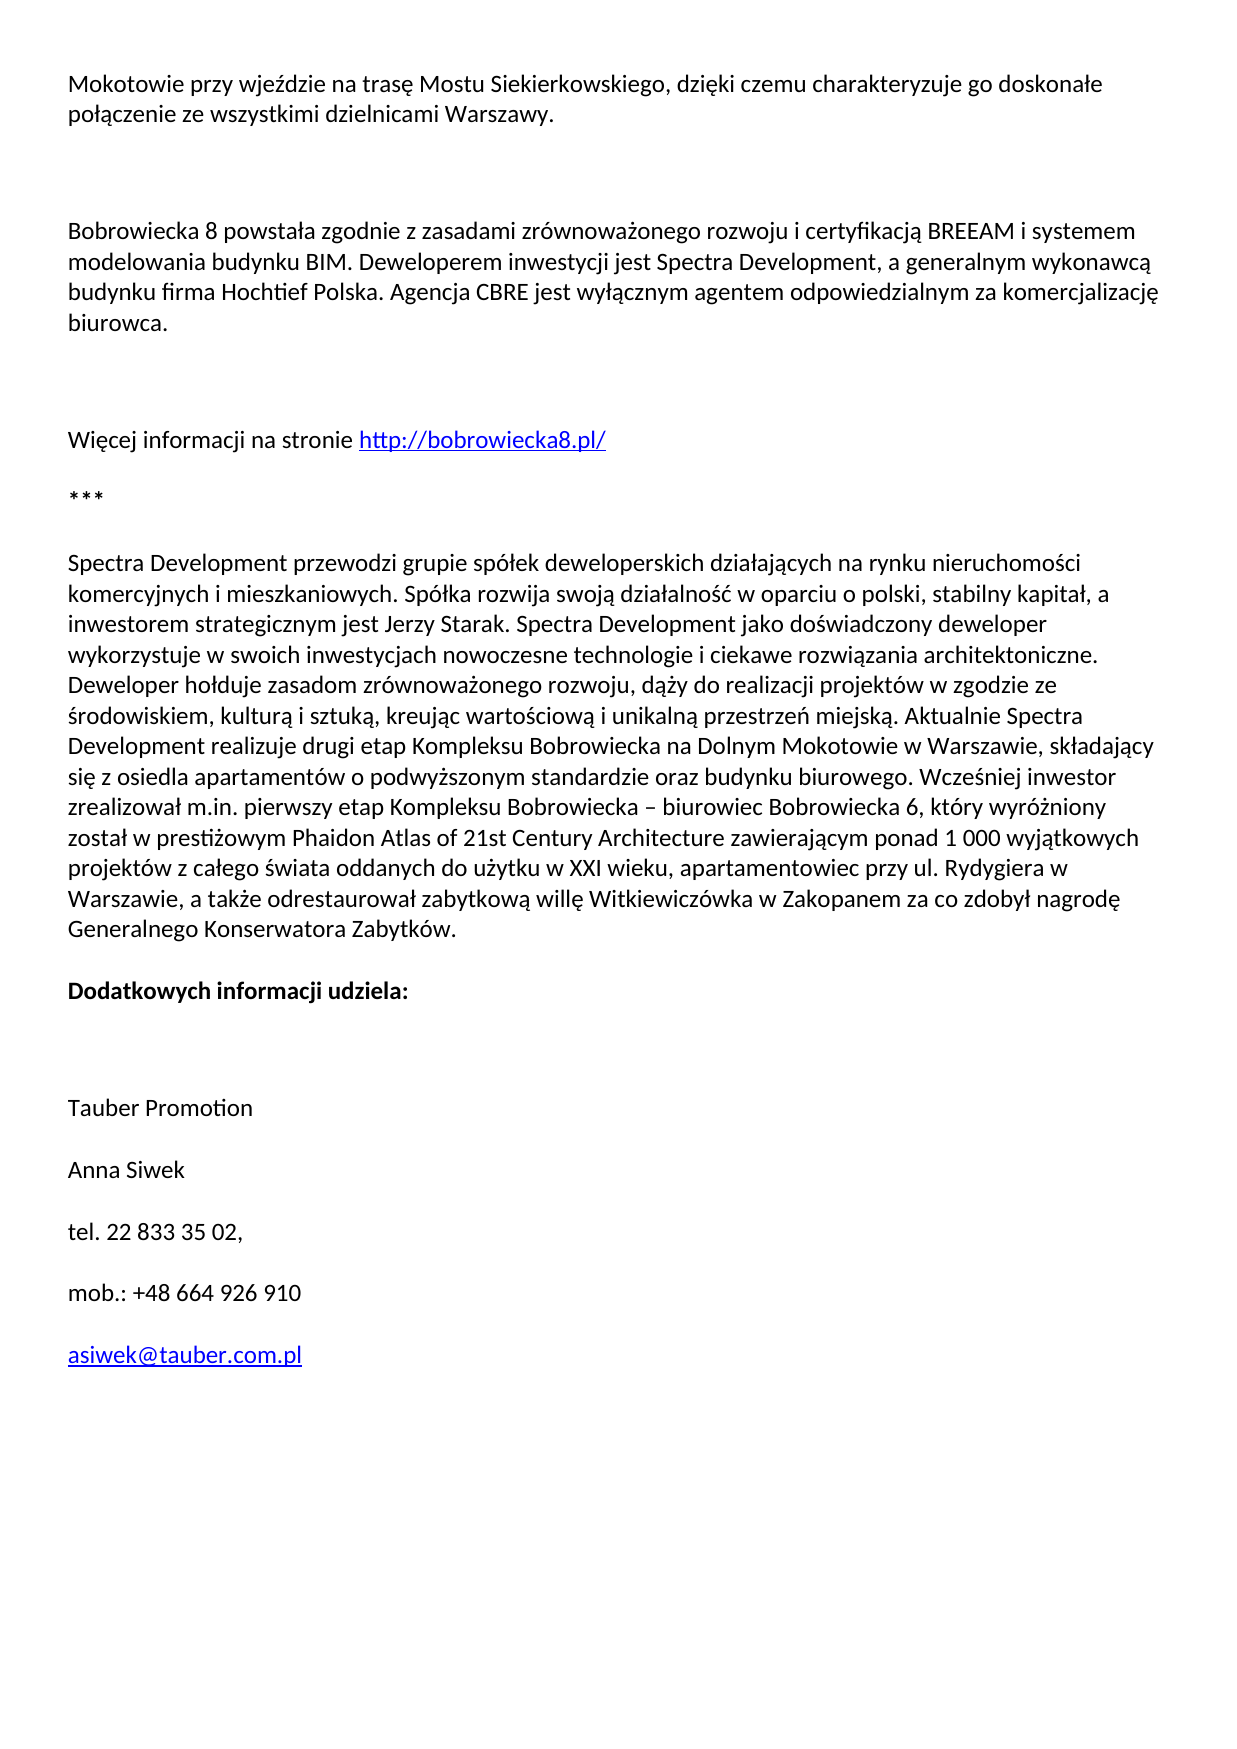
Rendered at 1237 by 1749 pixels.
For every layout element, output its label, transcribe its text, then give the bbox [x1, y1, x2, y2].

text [68, 68, 1169, 129]
text tel. 22 833 35 02, [68, 1216, 1169, 1246]
text mob.: +48 664 926 910 [68, 1278, 1169, 1308]
text Spectra Development przewodzi grupie spółek deweloperskich działających na rynku nieruchomości komercyjnych i mieszkaniowych. Spółka rozwija swoją działalność w oparciu o polski, stabilny kapitał, a inwestorem strategicznym jest Jerzy Starak. Spectra Development jako doświadczony deweloper wykorzystuje w swoich inwestycjach nowoczesne technologie i ciekawe rozwiązania architektoniczne. Deweloper hołduje zasadom zrównoważonego rozwoju, dąży do realizacji projektów w zgodzie ze środowiskiem, kulturą i sztuką, kreując wartościową i unikalną przestrzeń miejską. Aktualnie Spectra Development realizuje drugi etap Kompleksu Bobrowiecka na Dolnym Mokotowie w Warszawie, składający się z osiedla apartamentów o podwyższonym standardzie oraz budynku biurowego. Wcześniej inwestor zrealizował m.in. pierwszy etap Kompleksu Bobrowiecka – biurowiec Bobrowiecka 6, który wyróżniony został w prestiżowym Phaidon Atlas of 21st Century Architecture zawierającym ponad 1 000 wyjątkowych projektów z całego świata oddanych do użytku w XXI wieku, apartamentowiec przy ul. Rydygiera w Warszawie, a także odrestaurował zabytkową willę Witkiewiczówka w Zakopanem za co zdobył nagrodę Generalnego Konserwatora Zabytków. [68, 547, 1169, 944]
text Dodatkowych informacji udziela: [68, 975, 1169, 1006]
text *** [68, 486, 1169, 516]
text asiwek@tauber.com.pl [68, 1339, 1169, 1370]
text Anna Siwek [68, 1154, 1169, 1184]
text Więcej informacji na stronie http://bobrowiecka8.pl/ [68, 424, 1169, 454]
text Tauber Promotion [68, 1092, 1169, 1123]
text Bobrowiecka 8 powstała zgodnie z zasadami zrównoważonego rozwoju i certyfikacją BREEAM i systemem modelowania budynku BIM. Deweloperem inwestycji jest Spectra Development, a generalnym wykonawcą budynku firma Hochtief Polska. Agencja CBRE jest wyłącznym agentem odpowiedzialnym za komercjalizację biurowca. [68, 215, 1169, 337]
